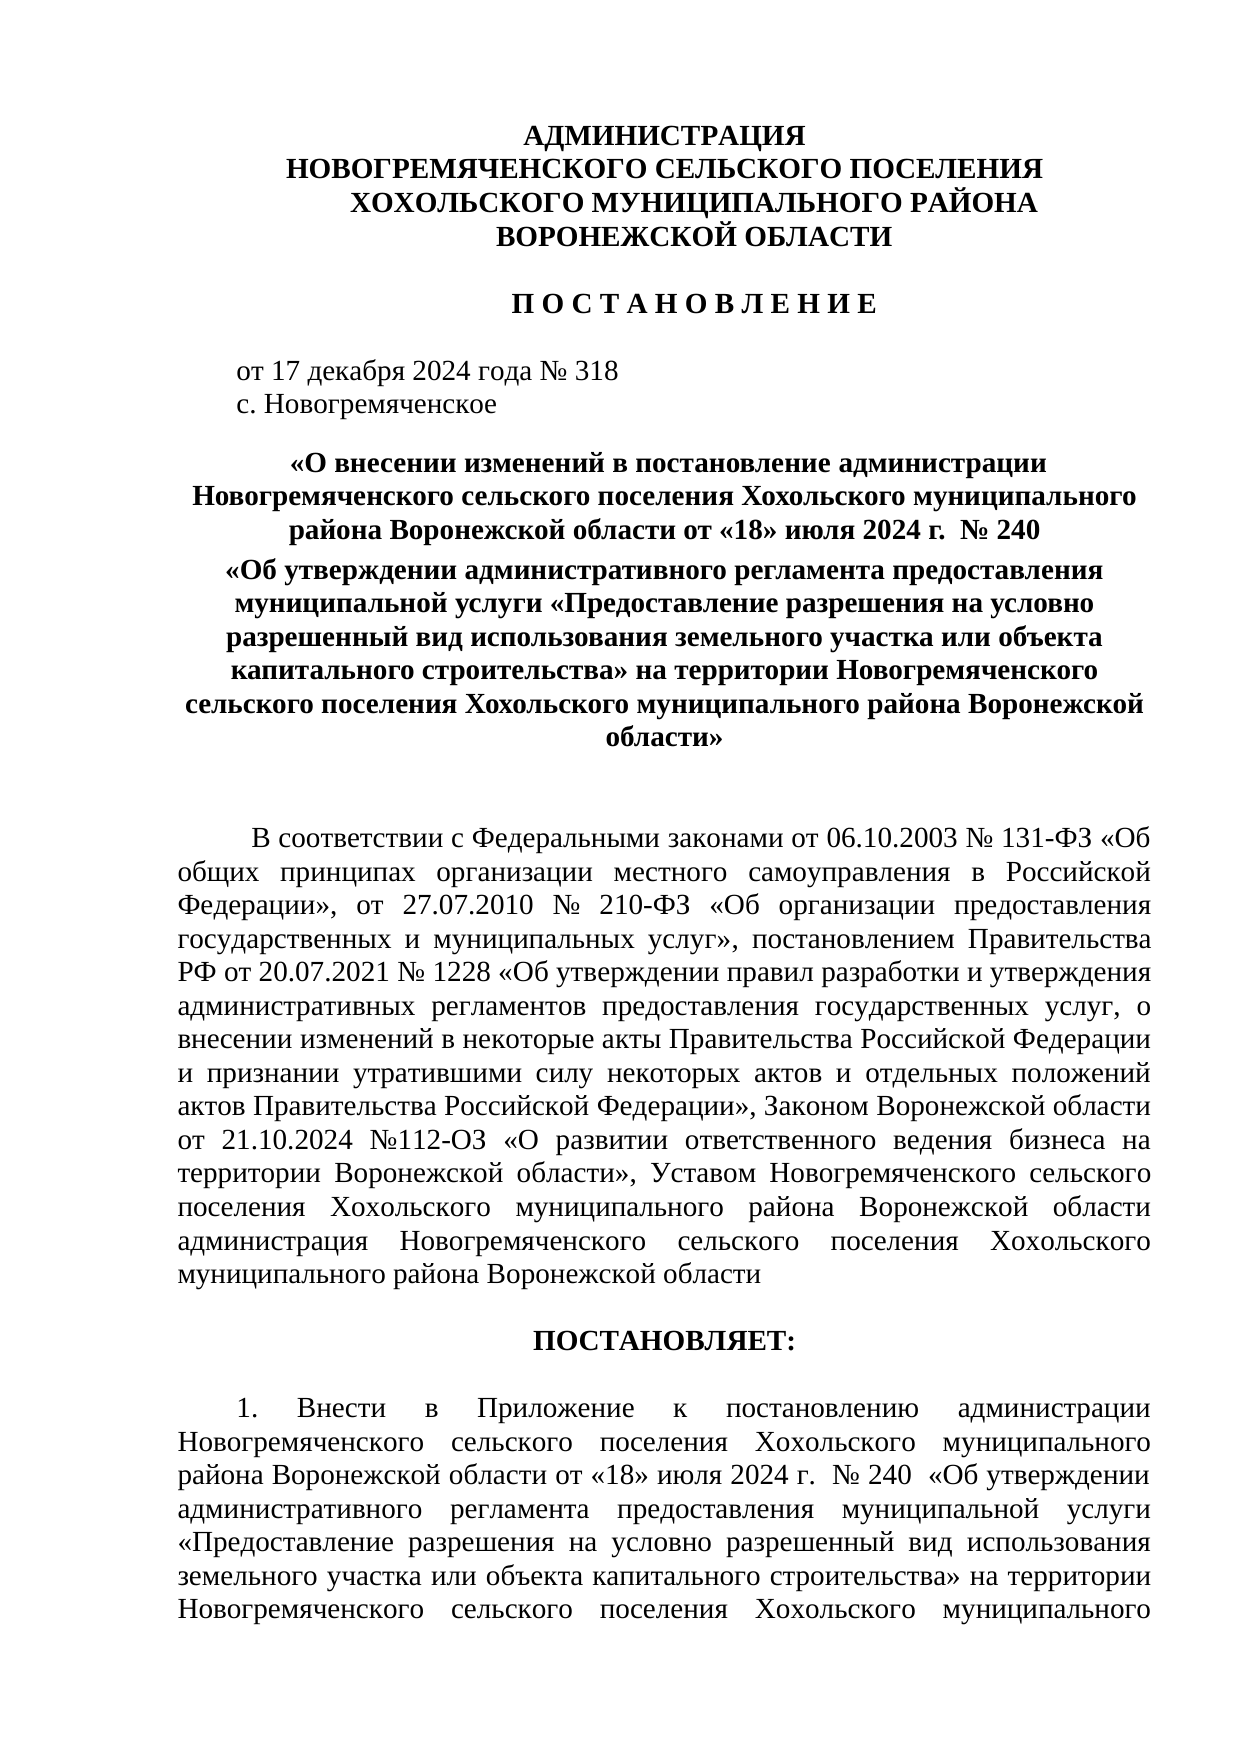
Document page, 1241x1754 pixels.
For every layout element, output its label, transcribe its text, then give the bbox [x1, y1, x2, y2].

text ХОХОЛЬСКОГО МУНИЦИПАЛЬНОГО РАЙОНА [177, 185, 1152, 219]
text П О С Т А Н О В Л Е Н И Е [177, 286, 1152, 319]
text ПОСТАНОВЛЯЕТ: [177, 1323, 1152, 1357]
text «Об утверждении административного регламента предоставления муниципальной услуги «Предоставление разрешения на условно разрешенный вид использования земельного участка или объекта капитального строительства» на территории Новогремяченского сельского поселения Хохольского муниципального района Воронежской области» [177, 552, 1152, 753]
text В соответствии с Федеральными законами от 06.10.2003 № 131-ФЗ «Об общих принципах организации местного самоуправления в Российской Федерации», от 27.07.2010 № 210-ФЗ «Об организации предоставления государственных и муниципальных услуг», постановлением Правительства РФ от 20.07.2021 № 1228 «Об утверждении правил разработки и утверждения административных регламентов предоставления государственных услуг, о внесении изменений в некоторые акты Правительства Российской Федерации и признании утратившими силу некоторых актов и отдельных положений актов Правительства Российской Федерации», Законом Воронежской области от 21.10.2024 №112-ОЗ «О развитии ответственного ведения бизнеса на территории Воронежской области», Уставом Новогремяченского сельского поселения Хохольского муниципального района Воронежской области администрация Новогремяченского сельского поселения Хохольского муниципального района Воронежской области [177, 820, 1152, 1290]
text ВОРОНЕЖСКОЙ ОБЛАСТИ [177, 219, 1152, 252]
text с. Новогремяченское [177, 386, 1152, 420]
text АДМИНИСТРАЦИЯ [177, 118, 1152, 152]
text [177, 1390, 1152, 1625]
text НОВОГРЕМЯЧЕНСКОГО СЕЛЬСКОГО ПОСЕЛЕНИЯ [177, 152, 1152, 185]
text от 17 декабря 2024 года № 318 [177, 353, 1152, 386]
text «О внесении изменений в постановление администрации Новогремяченского сельского поселения Хохольского муниципального района Воронежской области от «18» июля 2024 г. № 240 [177, 445, 1152, 546]
